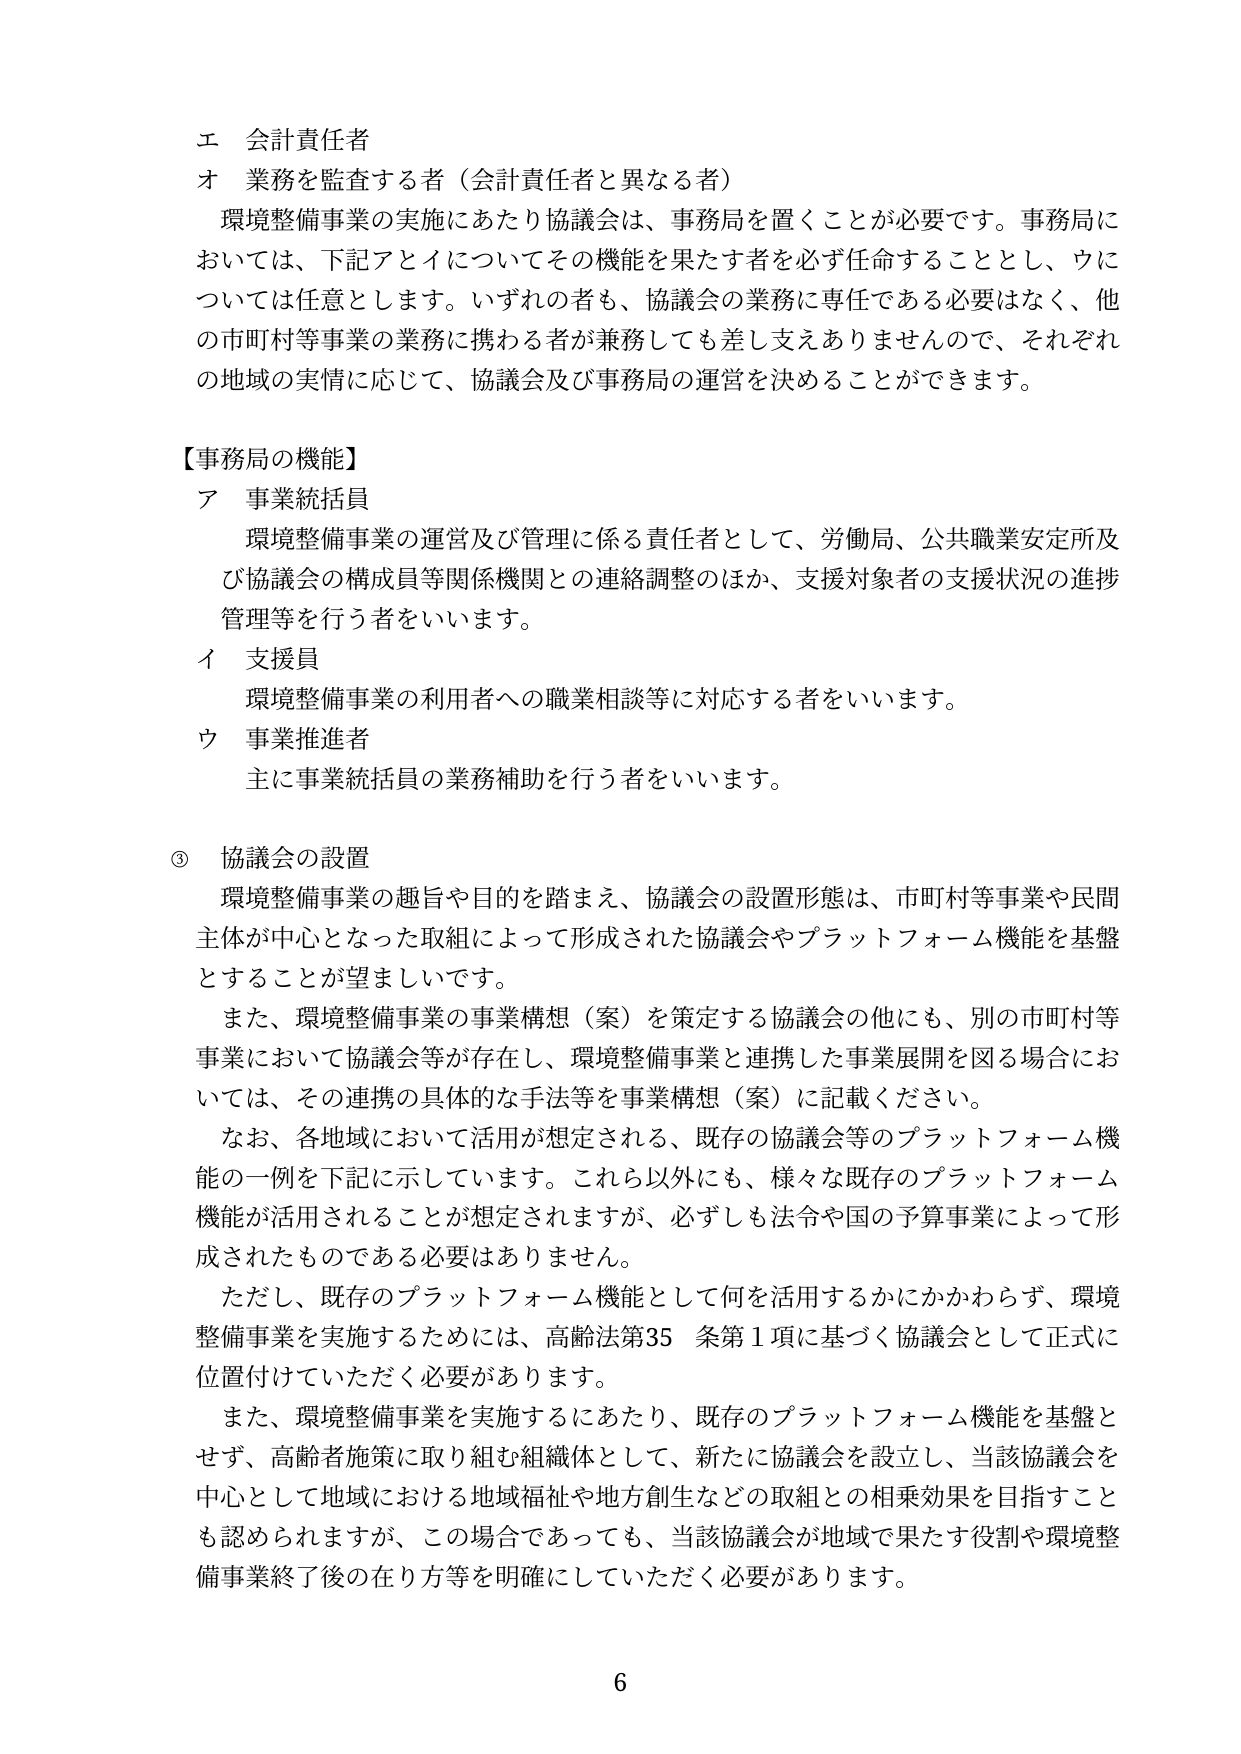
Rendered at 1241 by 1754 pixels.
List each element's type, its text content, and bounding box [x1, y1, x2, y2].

text 環境整備事業の実施にあたり協議会は、事務局を置くことが必要です。事務局においては、下記アとイについてその機能を果たす者を必ず任命することとし、ウについては任意とします。いずれの者も、協議会の業務に専任である必要はなく、他の市町村等事業の業務に携わる者が兼務しても差し支えありませんので、それぞれの地域の実情に応じて、協議会及び事務局の運営を決めることができます。 [186, 199, 1120, 398]
list 会計責任者 [189, 119, 1120, 159]
text 環境整備事業の趣旨や目的を踏まえ、協議会の設置形態は、市町村等事業や民間主体が中心となった取組によって形成された協議会やプラットフォーム機能を基盤とすることが望ましいです。 [186, 877, 1120, 997]
text 主に事業統括員の業務補助を行う者をいいます。 [120, 757, 1120, 797]
text また、環境整備事業の事業構想（案）を策定する協議会の他にも、別の市町村等事業において協議会等が存在し、環境整備事業と連携した事業展開を図る場合においては、その連携の具体的な手法等を事業構想（案）に記載ください。 [186, 997, 1120, 1116]
list 支援員 [189, 638, 1120, 677]
text ③ 協議会の設置 [161, 837, 1120, 877]
list 事業推進者 [189, 717, 1120, 757]
text なお、各地域において活用が想定される、既存の協議会等のプラットフォーム機能の一例を下記に示しています。これら以外にも、様々な既存のプラットフォーム機能が活用されることが想定されますが、必ずしも法令や国の予算事業によって形成されたものである必要はありません。 [186, 1116, 1120, 1276]
text 環境整備事業の運営及び管理に係る責任者として、労働局、公共職業安定所及び協議会の構成員等関係機関との連絡調整のほか、支援対象者の支援状況の進捗管理等を行う者をいいます。 [209, 518, 1120, 638]
list 業務を監査する者（会計責任者と異なる者） [189, 159, 1120, 199]
text 【事務局の機能】 [120, 438, 1120, 478]
text 環境整備事業の利用者への職業相談等に対応する者をいいます。 [208, 677, 1120, 717]
text また、環境整備事業を実施するにあたり、既存のプラットフォーム機能を基盤とせず、高齢者施策に取り組む組織体として、新たに協議会を設立し、当該協議会を中心として地域における地域福祉や地方創生などの取組との相乗効果を目指すことも認められますが、この場合であっても、当該協議会が地域で果たす役割や環境整備事業終了後の在り方等を明確にしていただく必要があります。 [183, 1396, 1120, 1595]
text ただし、既存のプラットフォーム機能として何を活用するかにかかわらず、環境整備事業を実施するためには、高齢法第35条第１項に基づく協議会として正式に位置付けていただく必要があります。 [186, 1276, 1120, 1396]
list 事業統括員 [189, 478, 1120, 518]
